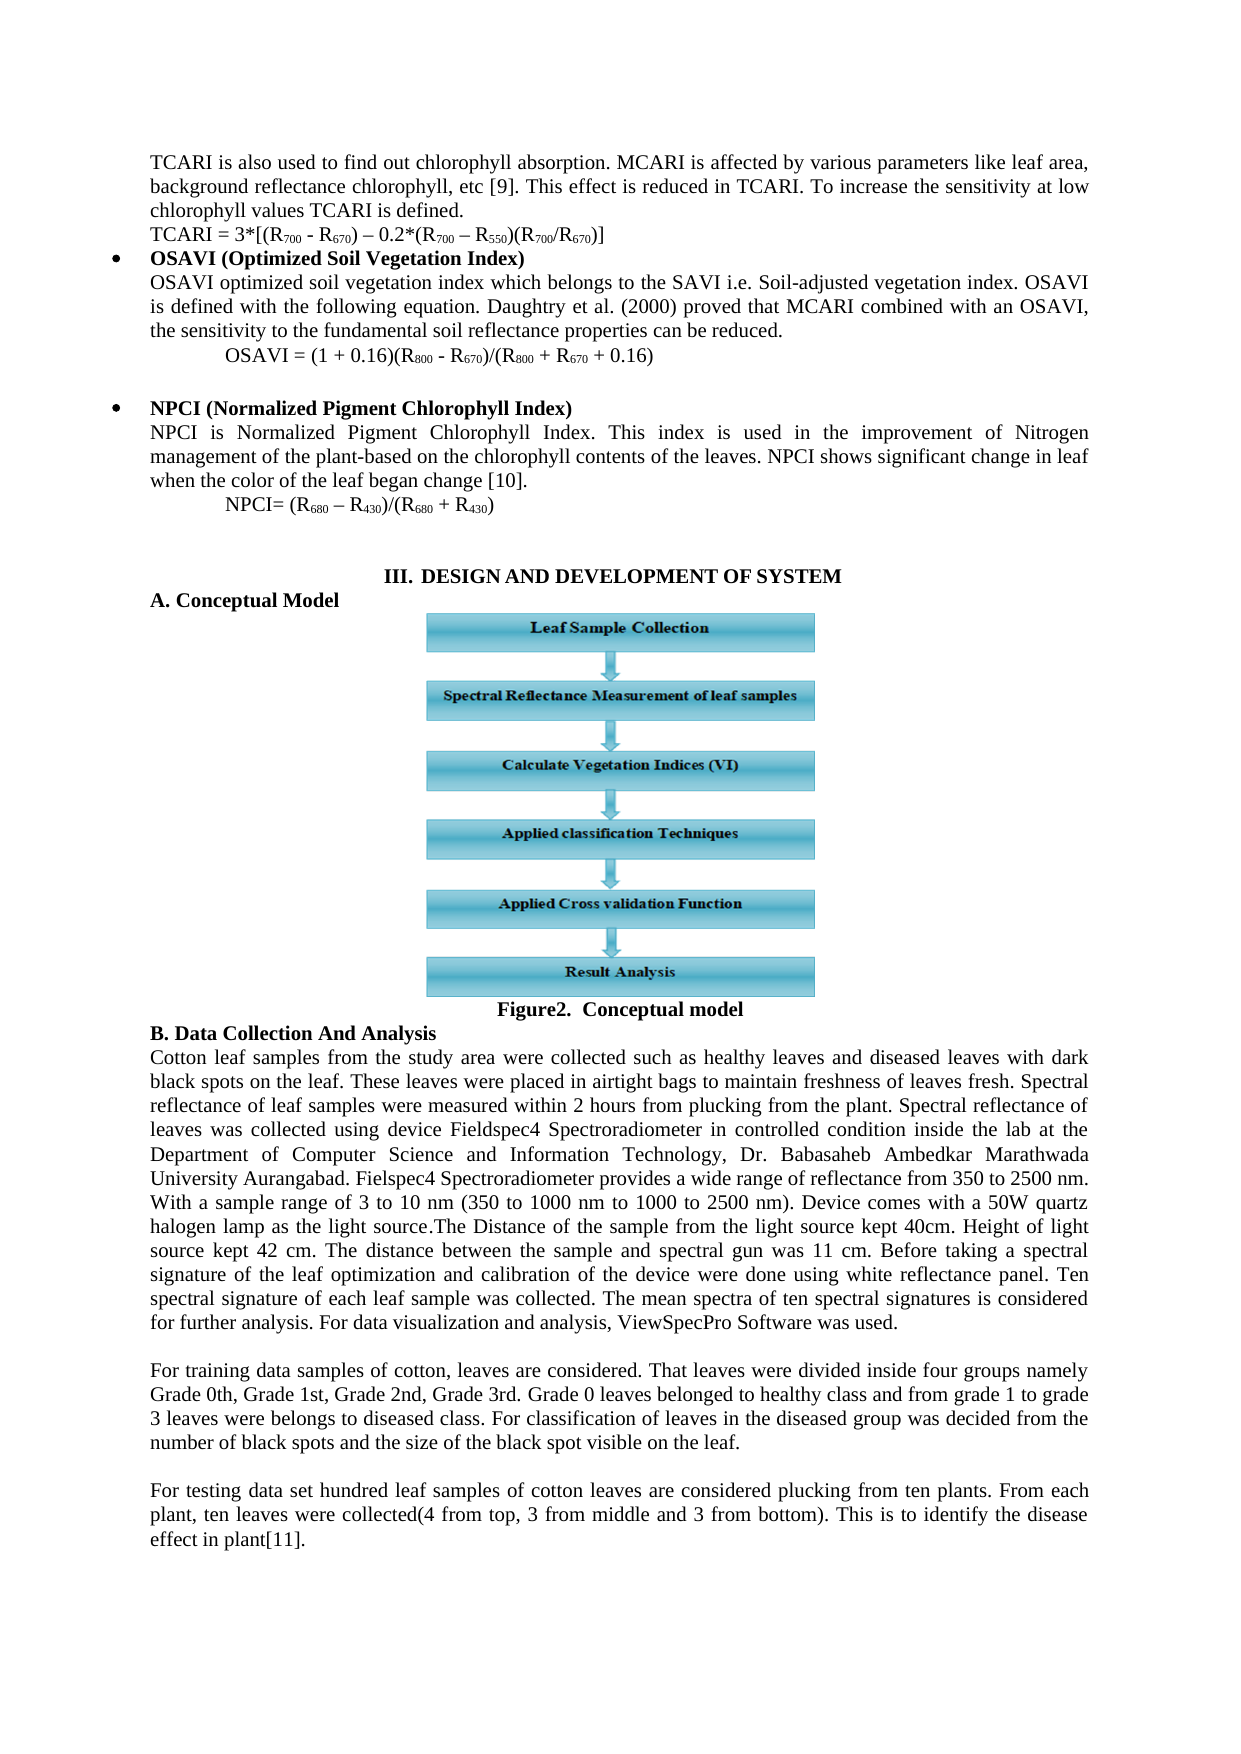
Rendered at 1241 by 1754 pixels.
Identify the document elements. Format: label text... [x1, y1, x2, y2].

text Cotton leaf samples from the study area were collected such as healthy leaves and diseased leaves with dark black spots on the leaf. These leaves were placed in airtight bags to maintain freshness of leaves fresh. Spectral reflectance of leaf samples were measured within 2 hours from plucking from the plant. Spectral reflectance of leaves was collected using device Fieldspec4 Spectroradiometer in controlled condition inside the lab at the Department of Computer Science and Information Technology, Dr. Babasaheb Ambedkar Marathwada University Aurangabad. Fielspec4 Spectroradiometer provides a wide range of reflectance from 350 to 2500 nm. With a sample range of 3 to 10 nm (350 to 1000 nm to 1000 to 2500 nm). Device comes with a 50W quartz halogen lamp as the light source.The Distance of the sample from the light source kept 40cm. Height of light source kept 42 cm. The distance between the sample and spectral gun was 11 cm. Before taking a spectral signature of the leaf optimization and calibration of the device were done using white reflectance panel. Ten spectral signature of each leaf sample was collected. The mean spectra of ten spectral signatures is considered for further analysis. For data visualization and analysis, ViewSpecPro Software was used. [150, 1045, 1090, 1334]
text TCARI is also used to find out chlorophyll absorption. MCARI is affected by various parameters like leaf area, background reflectance chlorophyll, etc [9]. This effect is reduced in TCARI. To increase the sensitivity at low chlorophyll values TCARI is defined. [150, 150, 1090, 222]
text For training data samples of cotton, leaves are considered. That leaves were divided inside four groups namely Grade 0th, Grade 1st, Grade 2nd, Grade 3rd. Grade 0 leaves belonged to healthy class and from grade 1 to grade 3 leaves were belongs to diseased class. For classification of leaves in the diseased group was decided from the number of black spots and the size of the black spot visible on the leaf. [150, 1358, 1090, 1454]
picture [425, 612, 815, 997]
list Data Collection And Analysis [150, 1021, 1090, 1045]
subtitle DESIGN AND DEVELOPMENT OF SYSTEM [150, 564, 1090, 588]
text For testing data set hundred leaf samples of cotton leaves are considered plucking from ten plants. From each plant, ten leaves were collected(4 from top, 3 from middle and 3 from bottom). This is to identify the disease effect in plant[11]. [150, 1478, 1090, 1551]
text NPCI= (R680 – R430)/(R680 + R430) [150, 492, 1090, 516]
list OSAVI (Optimized Soil Vegetation Index) [112, 246, 1090, 270]
text Figure2. Conceptual model [150, 997, 1090, 1021]
list Conceptual Model [150, 588, 1090, 612]
text NPCI is Normalized Pigment Chlorophyll Index. This index is used in the improvement of Nitrogen management of the plant-based on the chlorophyll contents of the leaves. NPCI shows significant change in leaf when the color of the leaf began change [10]. [150, 420, 1090, 492]
text OSAVI = (1 + 0.16)(R800 - R670)/(R800 + R670 + 0.16) [150, 342, 1090, 367]
text OSAVI optimized soil vegetation index which belongs to the SAVI i.e. Soil-adjusted vegetation index. OSAVI is defined with the following equation. Daughtry et al. (2000) proved that MCARI combined with an OSAVI, the sensitivity to the fundamental soil reflectance properties can be reduced. [150, 270, 1090, 342]
list NPCI (Normalized Pigment Chlorophyll Index) [112, 396, 1090, 420]
text TCARI = 3*[(R700 - R670) – 0.2*(R700 – R550)(R700/R670)] [150, 222, 1090, 246]
